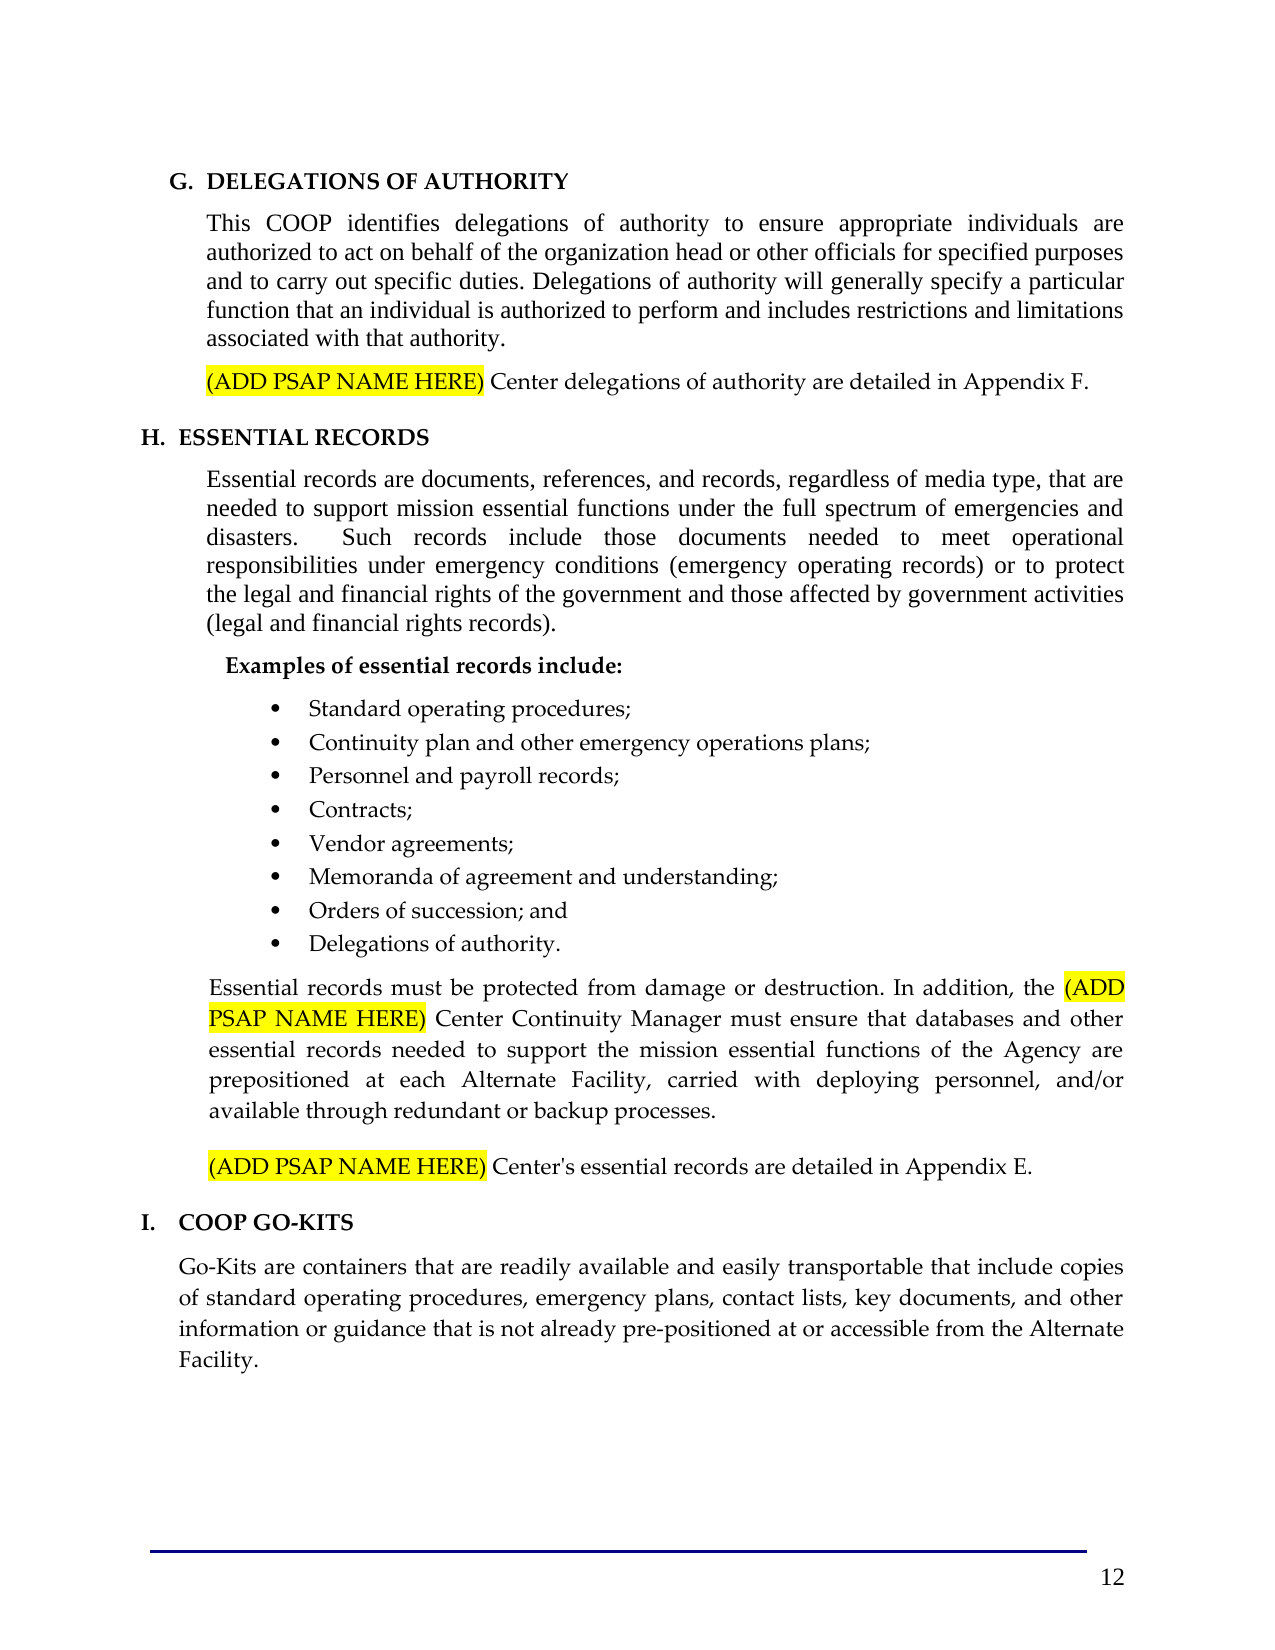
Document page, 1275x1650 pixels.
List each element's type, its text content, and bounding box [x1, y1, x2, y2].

list DELEGATIONS OF AUTHORITY [169, 165, 1125, 196]
list Memoranda of agreement and understanding; [271, 860, 1125, 891]
text This COOP identifies delegations of authority to ensure appropriate individuals are authorized to act on behalf of the organization head or other officials for specified purposes and to carry out specific duties. Delegations of authority will generally specify a particular function that an individual is authorized to perform and includes restrictions and limitations associated with that authority. [206, 208, 1125, 352]
list Personnel and payroll records; [271, 759, 1125, 791]
list Orders of succession; and [271, 894, 1125, 925]
list Contracts; [271, 793, 1125, 824]
list Standard operating procedures; [271, 692, 1125, 723]
text (ADD PSAP NAME HERE) Center's essential records are detailed in Appendix E. [487, 1150, 1125, 1181]
list Vendor agreements; [271, 827, 1125, 858]
list COOP GO-KITS [141, 1206, 1125, 1237]
text (ADD PSAP NAME HERE) Center delegations of authority are detailed in Appendix F. [484, 365, 1125, 396]
list Continuity plan and other emergency operations plans; [271, 726, 1125, 757]
text Essential records must be protected from damage or destruction. In addition, the (ADD PSAP NAME HERE) Center Continuity Manager must ensure that databases and other essential records needed to support the mission essential functions of the Agency are prepositioned at each Alternate Facility, carried with deploying personnel, and/or available through redundant or backup processes. [209, 971, 1125, 1125]
list Delegations of authority. [271, 927, 1125, 958]
text Examples of essential records include: [225, 649, 1125, 680]
text Essential records are documents, references, and records, regardless of media type, that are needed to support mission essential functions under the full spectrum of emergencies and disasters. Such records include those documents needed to meet operational responsibilities under emergency conditions (emergency operating records) or to protect the legal and financial rights of the government and those affected by government activities (legal and financial rights records). [206, 464, 1125, 637]
text Go-Kits are containers that are readily available and easily transportable that include copies of standard operating procedures, emergency plans, contact lists, key documents, and other information or guidance that is not already pre-positioned at or accessible from the Alternate Facility. [178, 1250, 1125, 1373]
list ESSENTIAL RECORDS [141, 421, 1125, 452]
